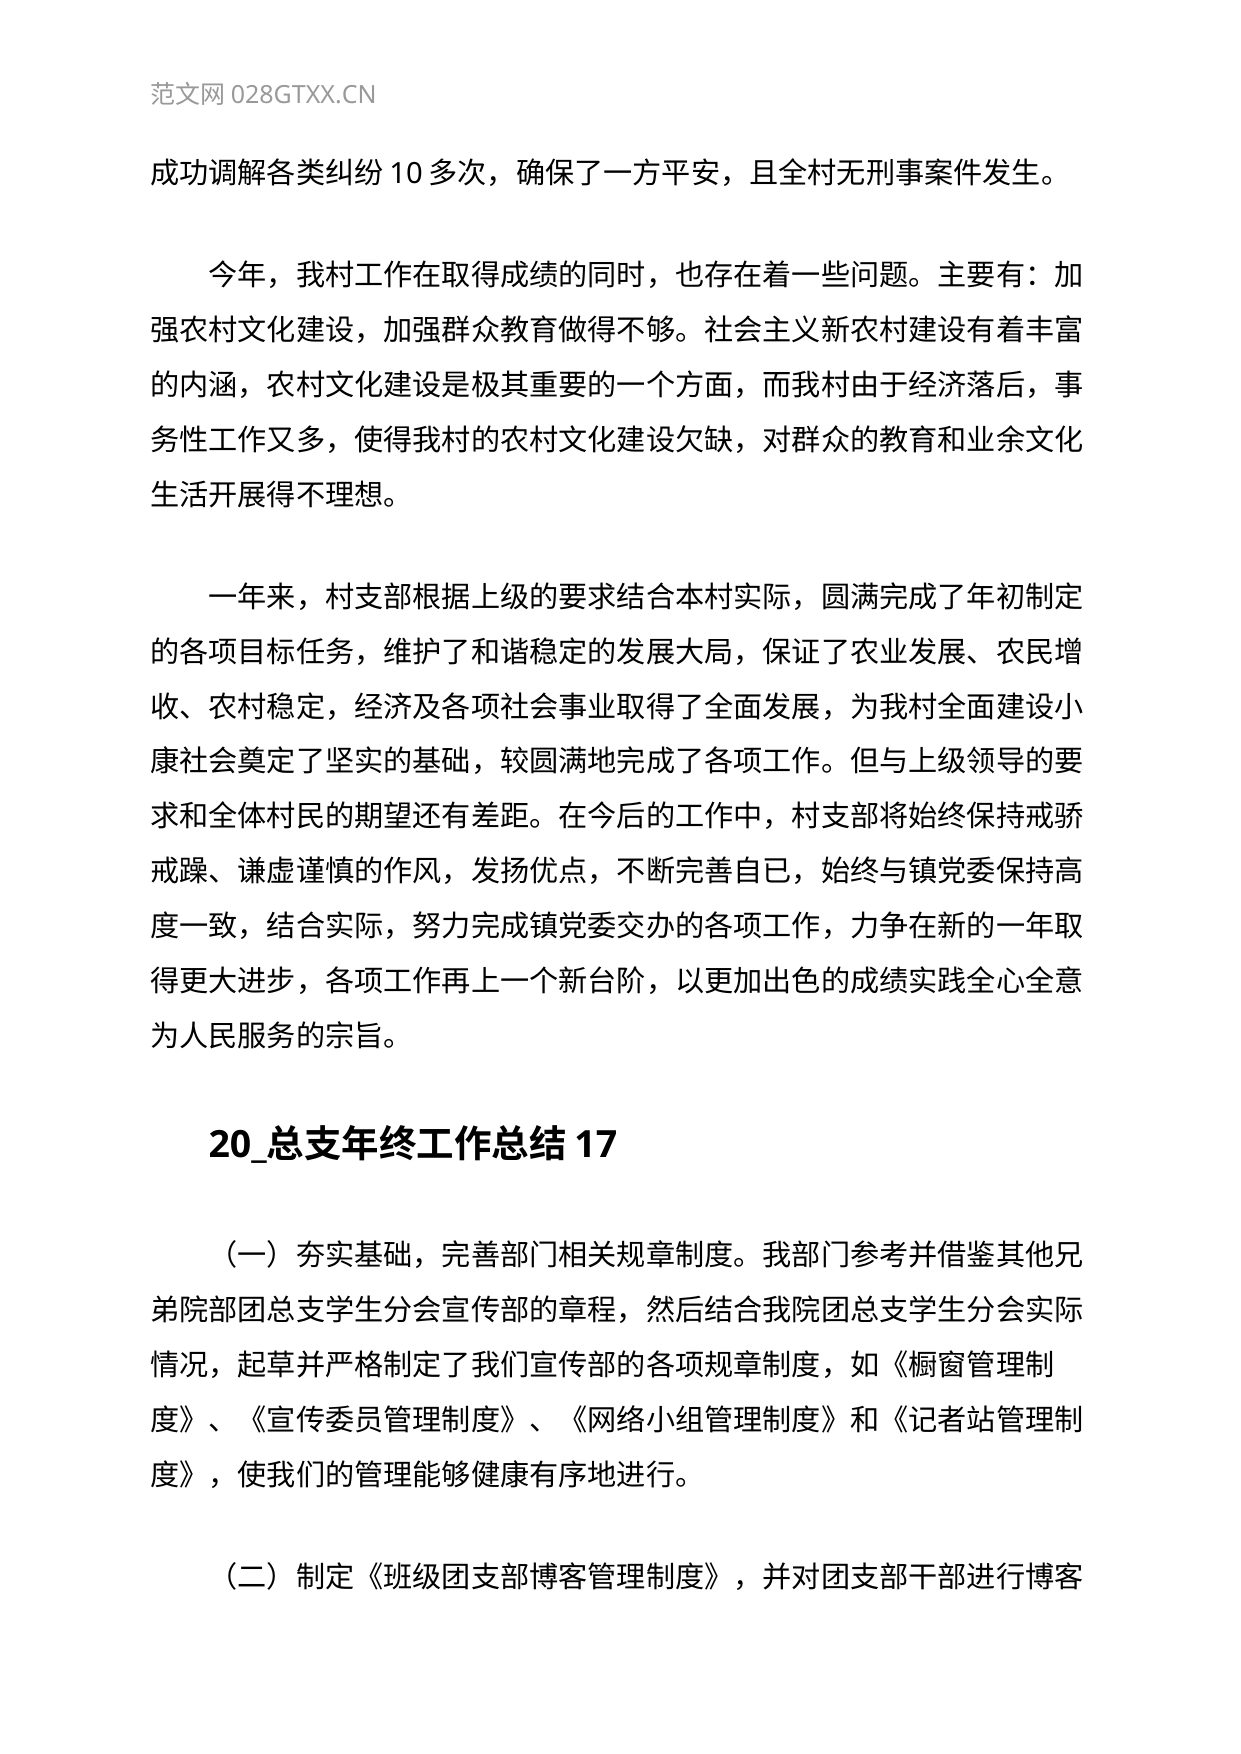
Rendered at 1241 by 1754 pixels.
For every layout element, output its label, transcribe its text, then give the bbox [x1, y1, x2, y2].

text 一年来，村支部根据上级的要求结合本村实际，圆满完成了年初制定的各项目标任务，维护了和谐稳定的发展大局，保证了农业发展、农民增收、农村稳定，经济及各项社会事业取得了全面发展，为我村全面建设小康社会奠定了坚实的基础，较圆满地完成了各项工作。但与上级领导的要求和全体村民的期望还有差距。在今后的工作中，村支部将始终保持戒骄戒躁、谦虚谨慎的作风，发扬优点，不断完善自已，始终与镇党委保持高度一致，结合实际，努力完成镇党委交办的各项工作，力争在新的一年取得更大进步，各项工作再上一个新台阶，以更加出色的成绩实践全心全意为人民服务的宗旨。 [150, 573, 1090, 1055]
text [150, 150, 1090, 192]
text （一）夯实基础，完善部门相关规章制度。我部门参考并借鉴其他兄弟院部团总支学生分会宣传部的章程，然后结合我院团总支学生分会实际情况，起草并严格制定了我们宣传部的各项规章制度，如《橱窗管理制度》、《宣传委员管理制度》、《网络小组管理制度》和《记者站管理制度》，使我们的管理能够健康有序地进行。 [150, 1232, 1090, 1494]
text 今年，我村工作在取得成绩的同时，也存在着一些问题。主要有：加强农村文化建设，加强群众教育做得不够。社会主义新农村建设有着丰富的内涵，农村文化建设是极其重要的一个方面，而我村由于经济落后，事务性工作又多，使得我村的农村文化建设欠缺，对群众的教育和业余文化生活开展得不理想。 [150, 252, 1090, 514]
text 20_总支年终工作总结17 [150, 1114, 1090, 1169]
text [150, 1553, 1090, 1596]
